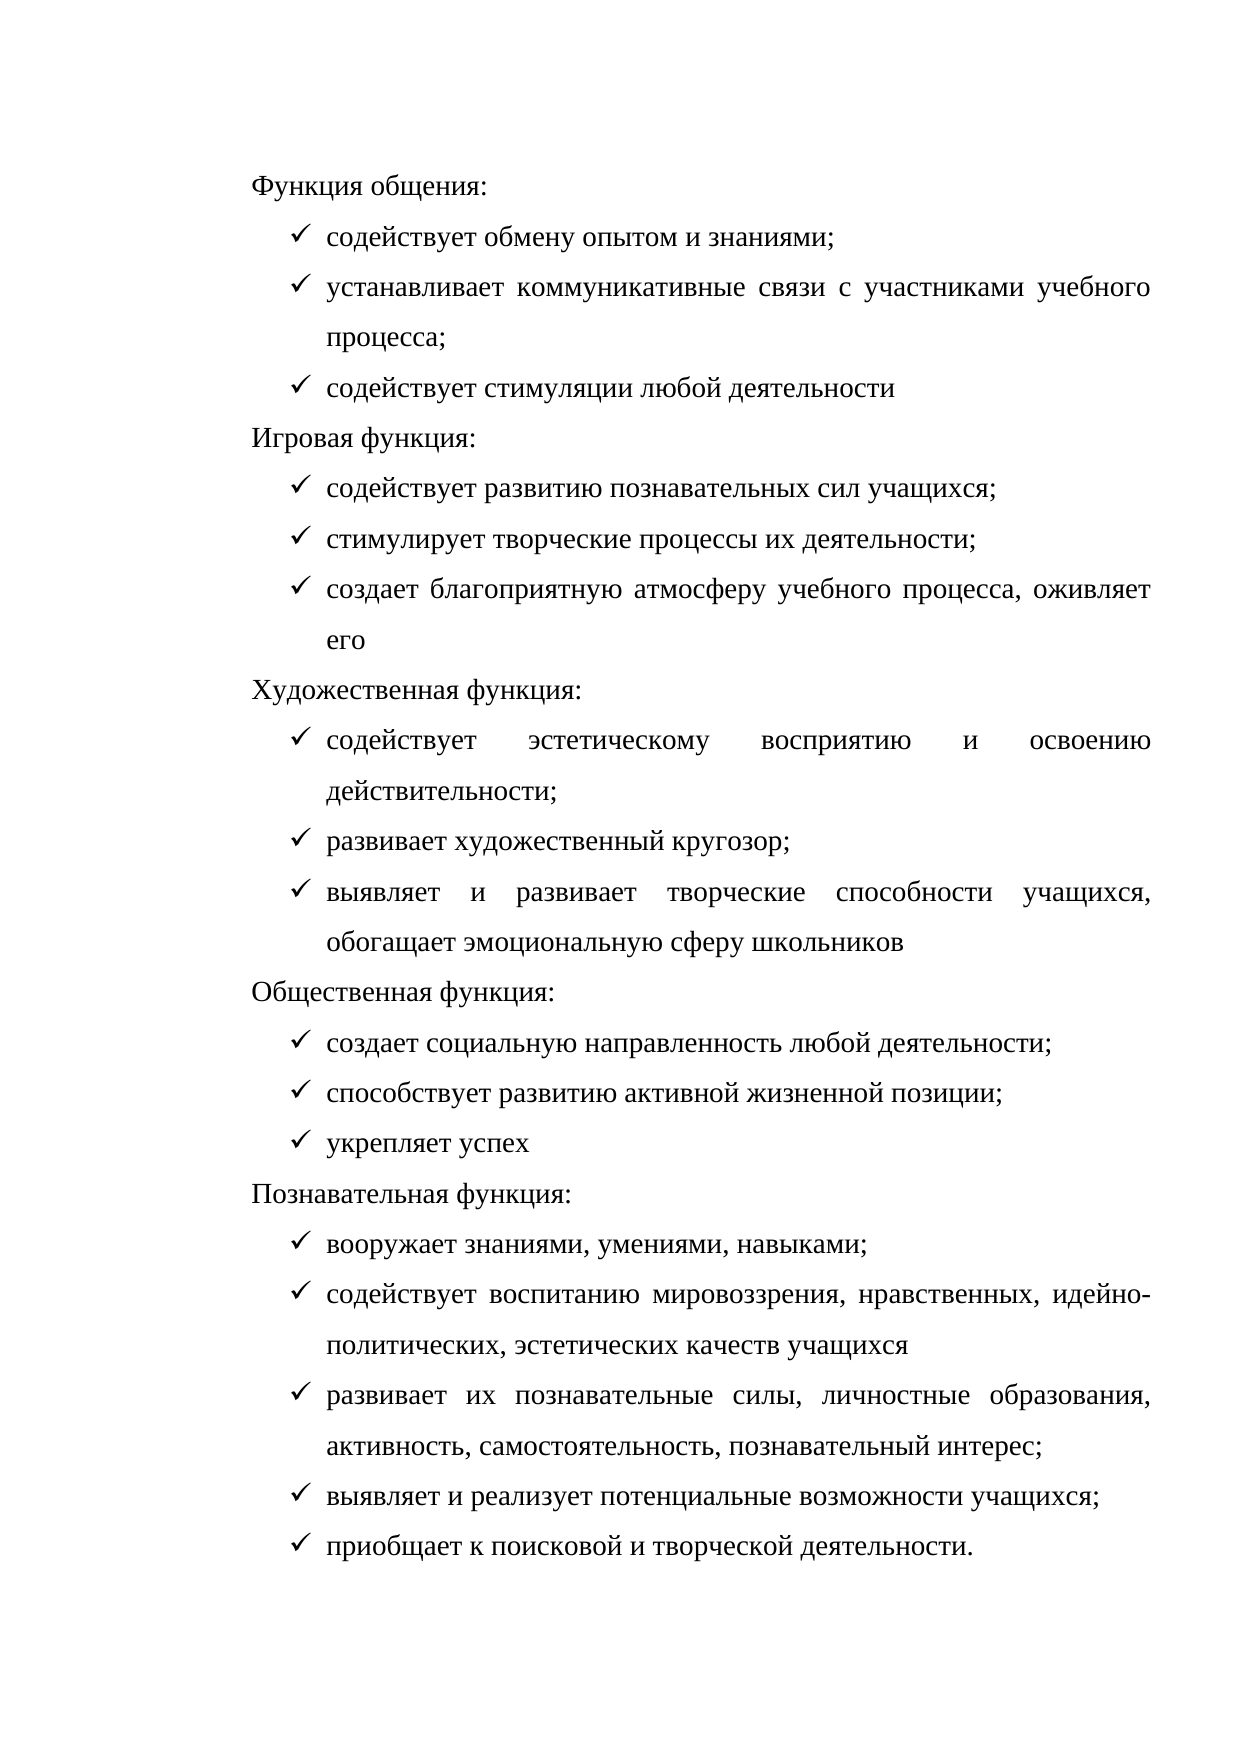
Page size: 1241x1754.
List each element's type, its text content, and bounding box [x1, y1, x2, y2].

list стимулирует творческие процессы их деятельности; [288, 521, 1152, 555]
text Функция общения: [177, 168, 1152, 202]
list содействует стимуляции любой деятельности [288, 370, 1152, 403]
list содействует эстетическому восприятию и освоению действительности; [288, 722, 1152, 806]
text Художественная функция: [251, 672, 1152, 706]
list выявляет и реализует потенциальные возможности учащихся; [288, 1478, 1152, 1512]
list содействует обмену опытом и знаниями; [288, 219, 1152, 252]
list укрепляет успех [288, 1126, 1152, 1159]
list развивает их познавательные силы, личностные образования, активность, самостоятельность, познавательный интерес; [288, 1377, 1152, 1461]
list создает благоприятную атмосферу учебного процесса, оживляет его [288, 571, 1152, 655]
list развивает художественный кругозор; [288, 823, 1152, 857]
text Игровая функция: [177, 420, 1152, 454]
list выявляет и развивает творческие способности учащихся, обогащает эмоциональную сферу школьников [288, 874, 1152, 958]
text Общественная функция: [251, 974, 1152, 1008]
list приобщает к поисковой и творческой деятельности. [288, 1528, 1152, 1562]
list способствует развитию активной жизненной позиции; [288, 1075, 1152, 1109]
list содействует воспитанию мировоззрения, нравственных, идейно-политических, эстетических качеств учащихся [288, 1277, 1152, 1361]
list вооружает знаниями, умениями, навыками; [288, 1226, 1152, 1260]
list содействует развитию познавательных сил учащихся; [288, 471, 1152, 504]
text Познавательная функция: [251, 1176, 1152, 1209]
list создает социальную направленность любой деятельности; [288, 1025, 1152, 1058]
list устанавливает коммуникативные связи с участниками учебного процесса; [288, 269, 1152, 353]
